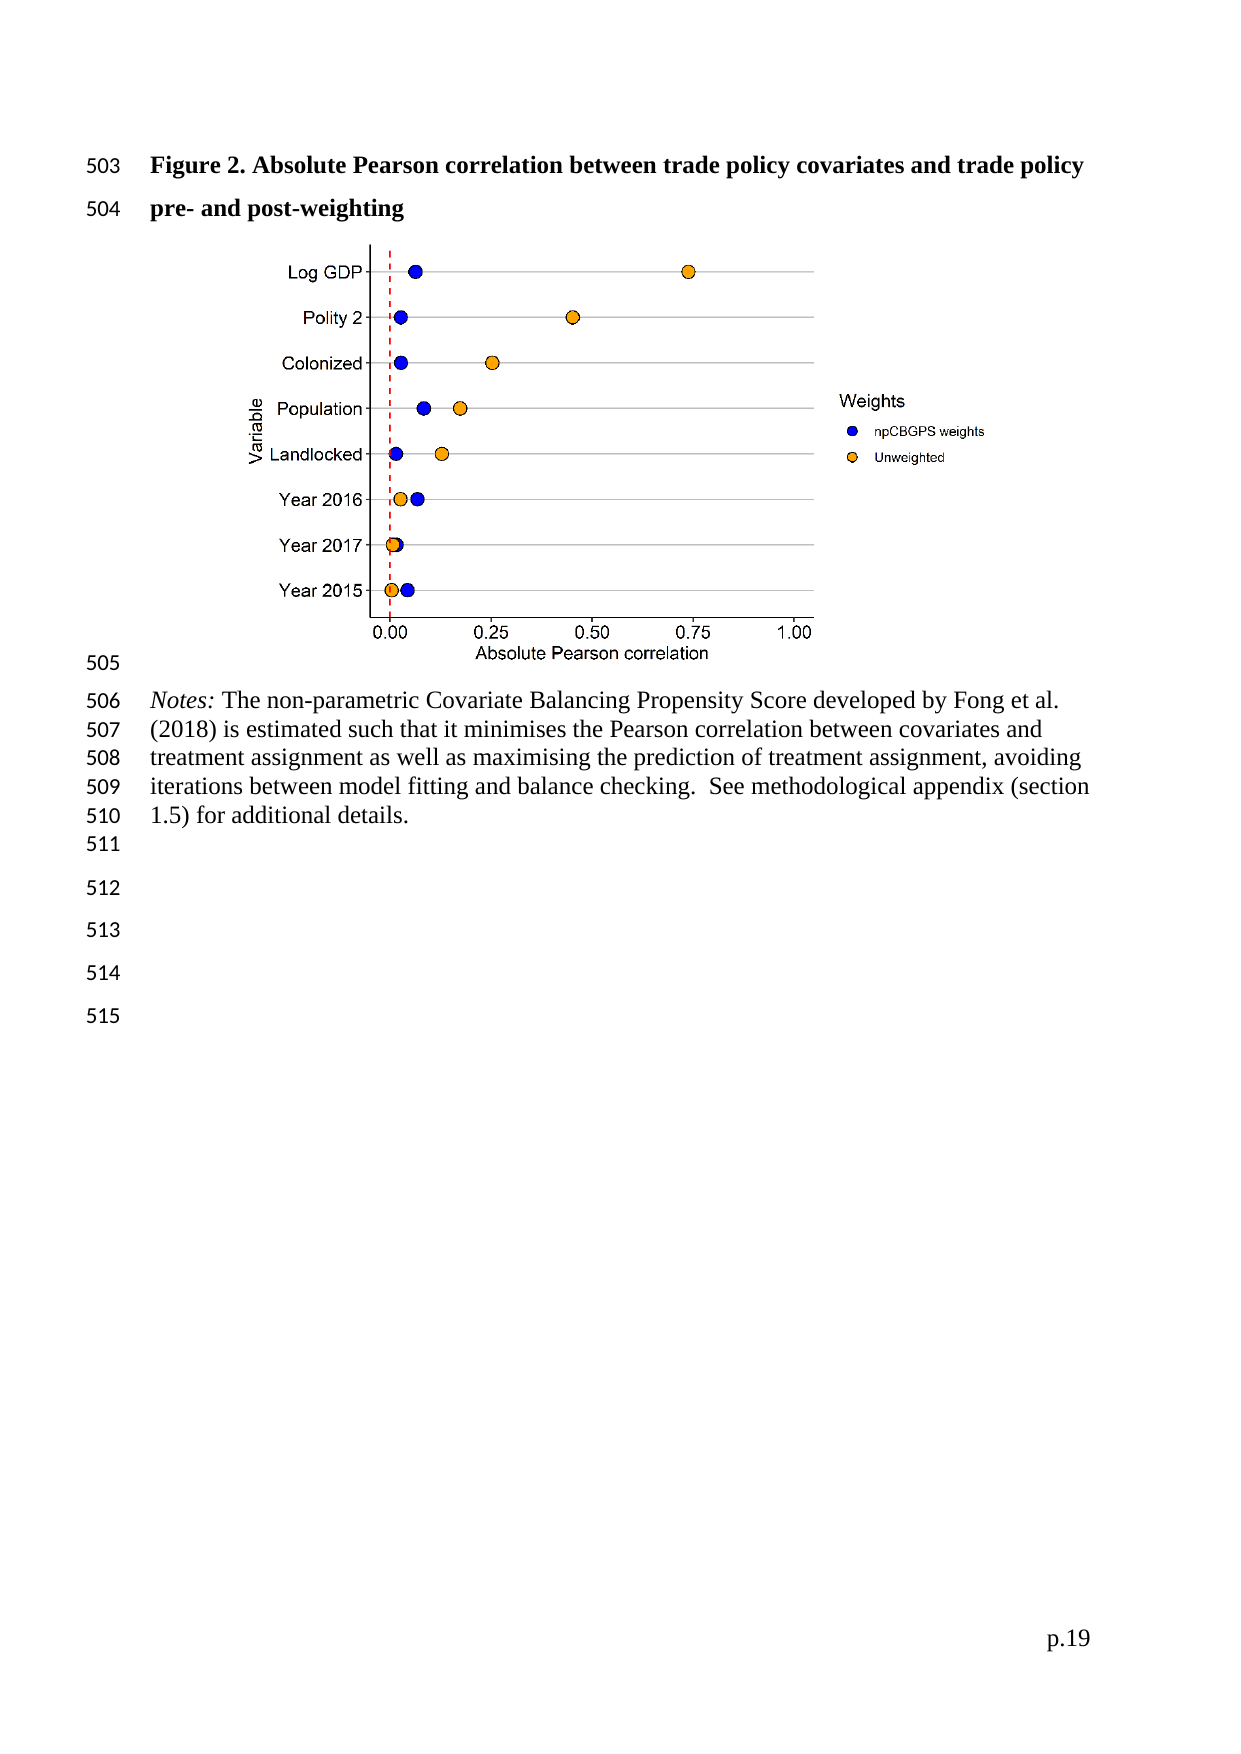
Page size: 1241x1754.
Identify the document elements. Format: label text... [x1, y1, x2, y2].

text Figure 2. Absolute Pearson correlation between trade policy covariates and trade policy pre- and post-weighting [150, 150, 1090, 222]
picture [240, 236, 1001, 671]
text Notes: The non-parametric Covariate Balancing Propensity Score developed by Fong et al. (2018) is estimated such that it minimises the Pearson correlation between covariates and treatment assignment as well as maximising the prediction of treatment assignment, avoiding iterations between model fitting and balance checking. See methodological appendix (section 1.5) for additional details. [150, 685, 1090, 829]
